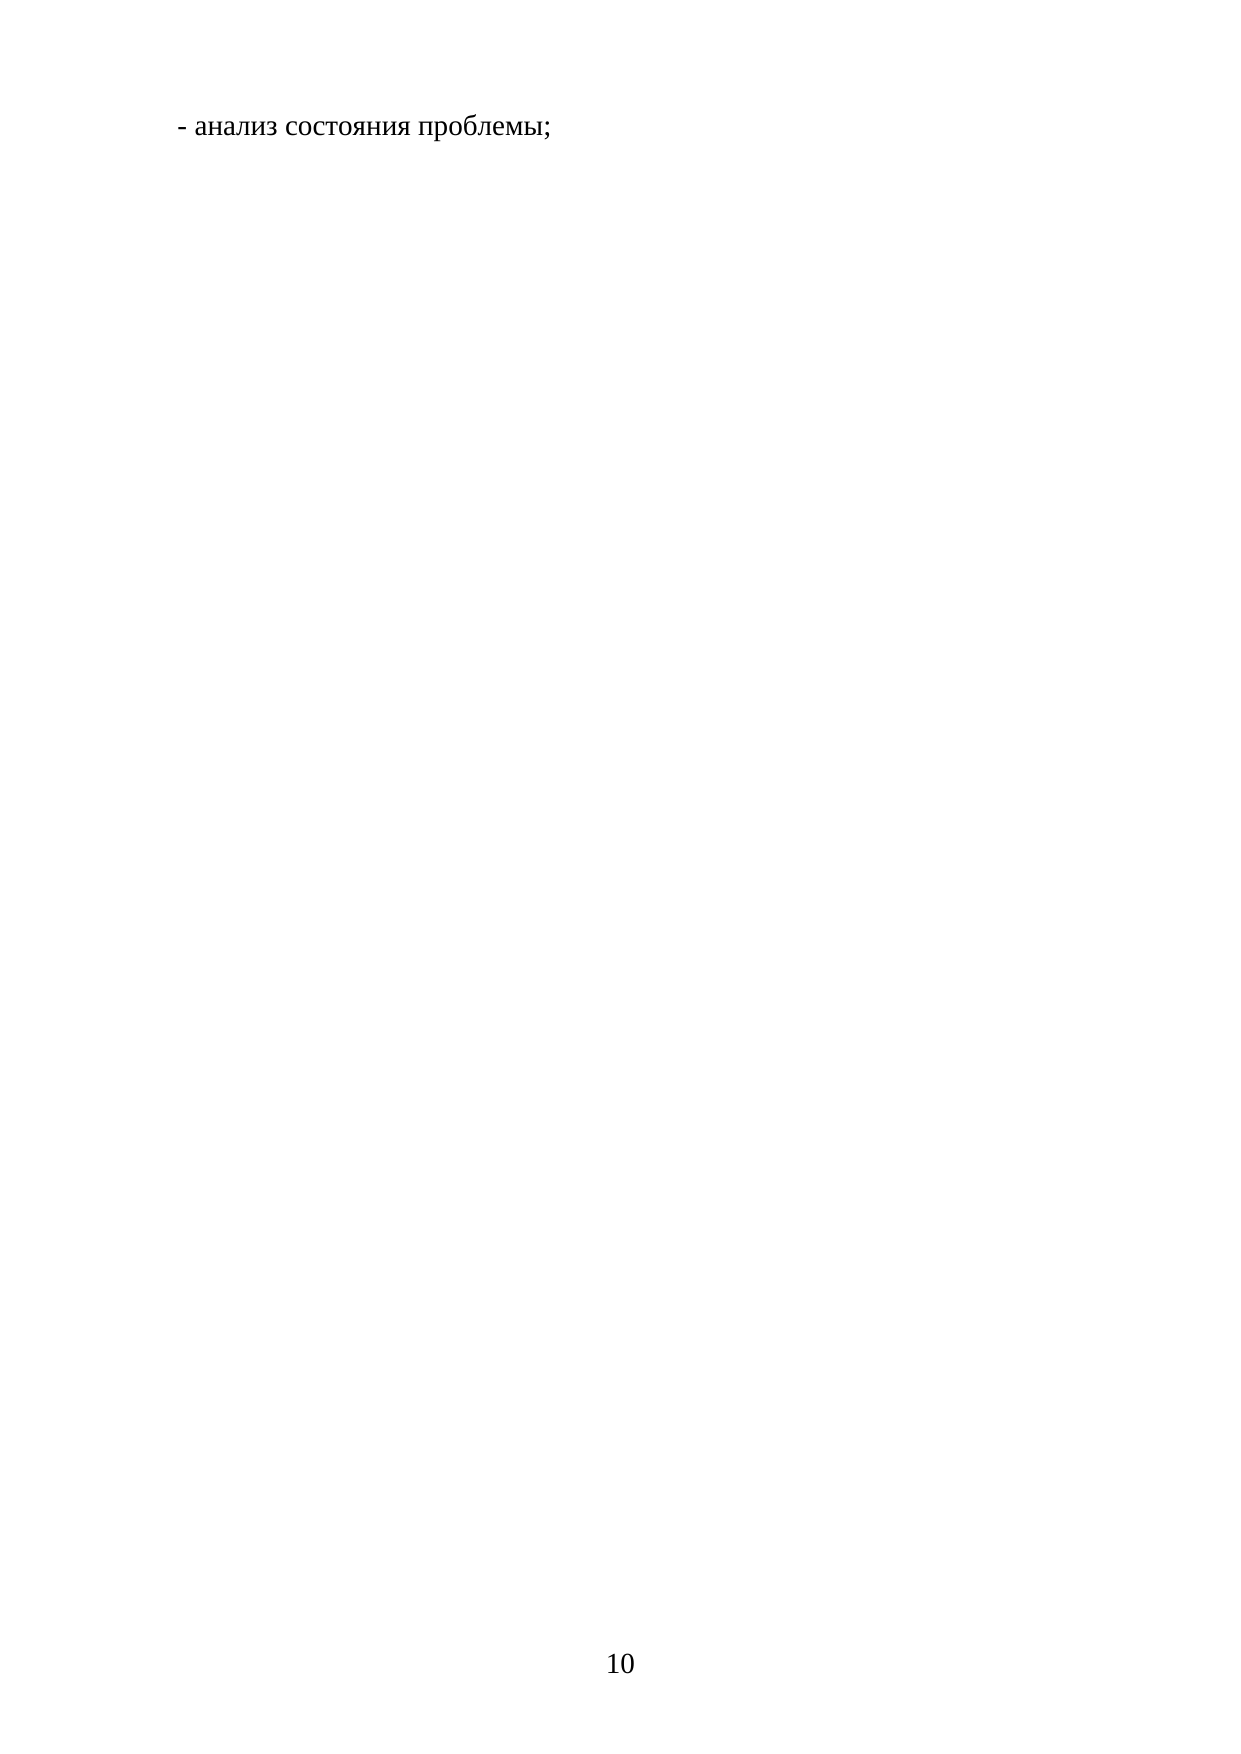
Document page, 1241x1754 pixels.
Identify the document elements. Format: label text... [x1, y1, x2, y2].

list анализ состояния проблемы; [177, 108, 1138, 142]
